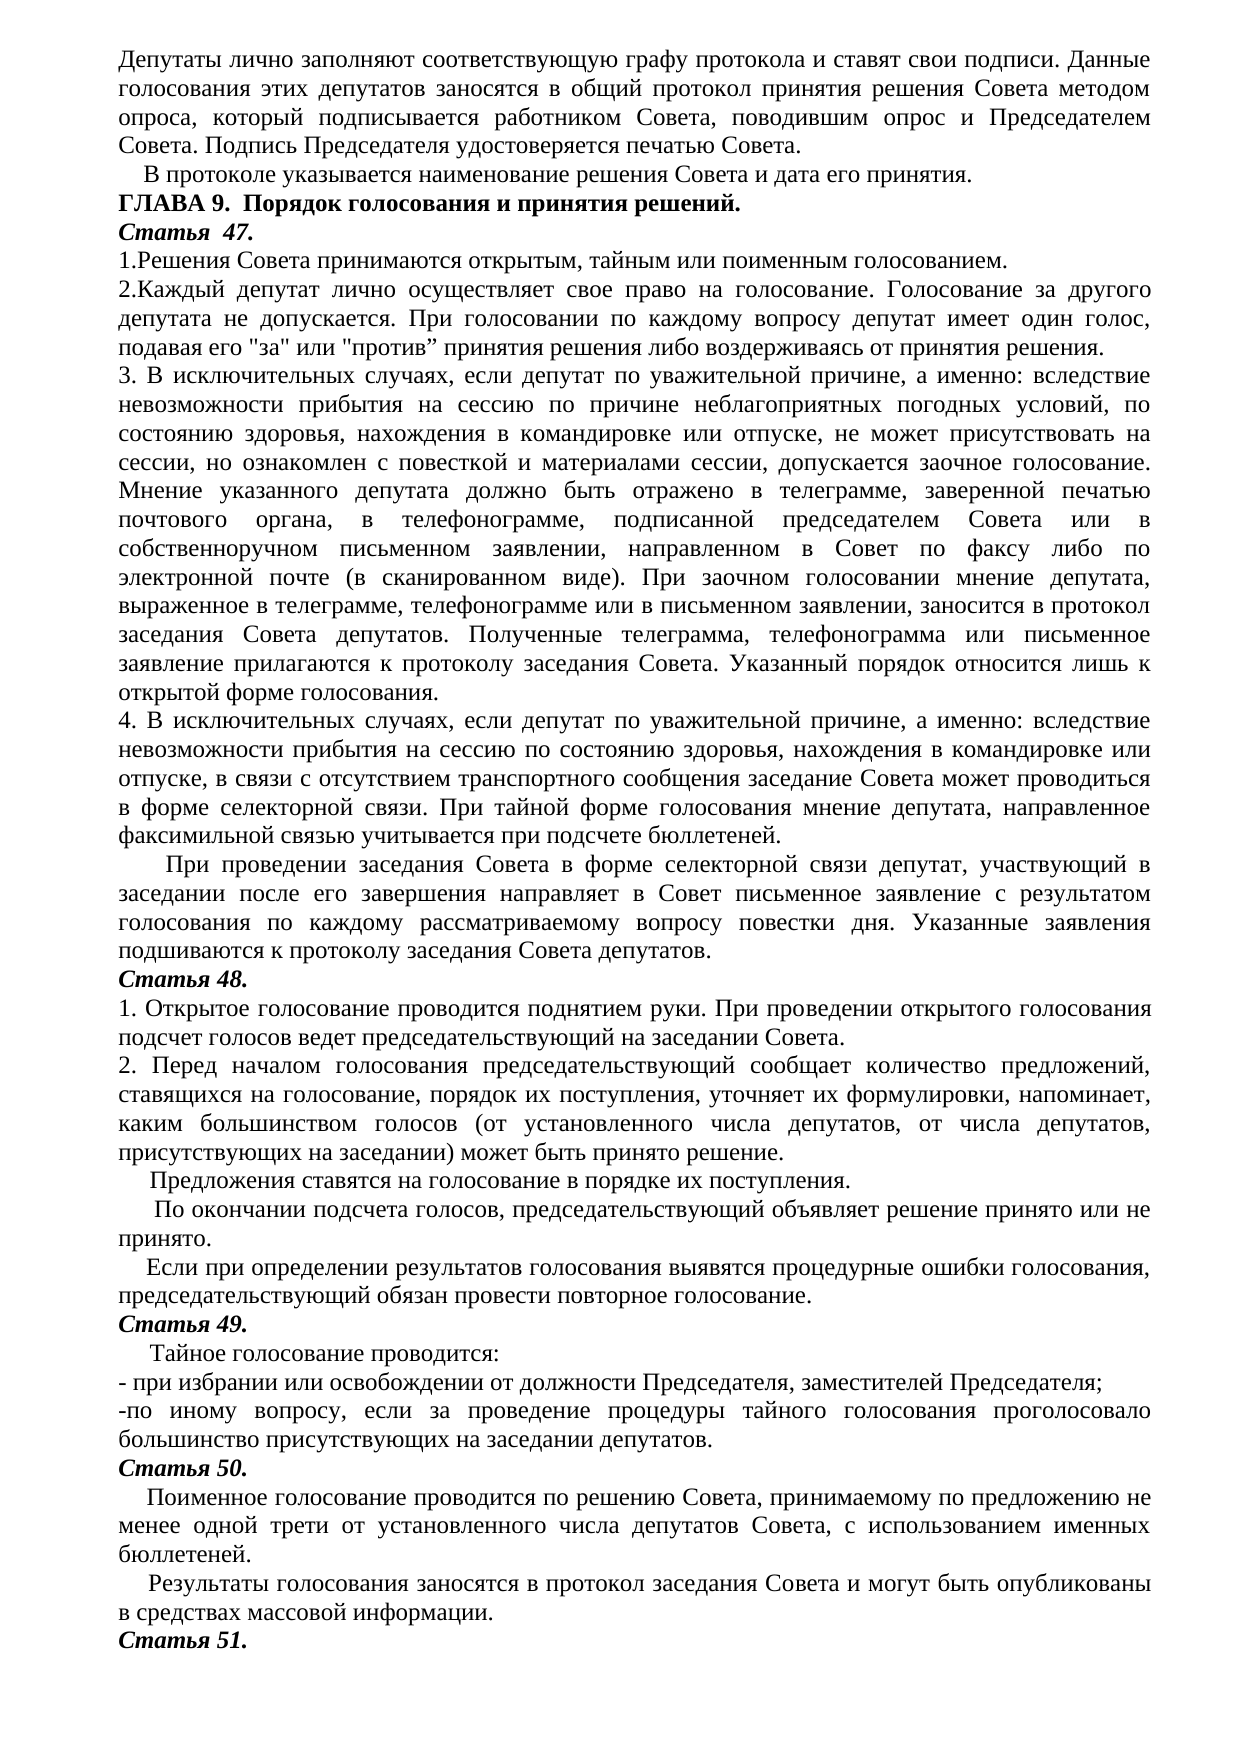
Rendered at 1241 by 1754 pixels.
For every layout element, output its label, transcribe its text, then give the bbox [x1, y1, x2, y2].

text 2.Каждый депутат лично осуществляет свое право на голосование. Голосование за другого депутата не допускается. При голосовании по каждому вопросу депутат имеет один голос, подавая его "за" или "против” принятия решения либо воздерживаясь от принятия решения. [118, 274, 1152, 361]
text Если при определении результатов голосования выявятся процедурные ошибки голосования, председательствующий обязан провести повторное голосование. [118, 1252, 1152, 1309]
text Поименное голосование проводится по решению Совета, принимаемому по предложению не менее одной трети от установленного числа депутатов Совета, с использованием именных бюллетеней. [118, 1482, 1152, 1568]
text По окончании подсчета голосов, председательствующий объявляет решение принято или не принято. [118, 1194, 1152, 1252]
text 2. Перед началом голосования председательствующий сообщает количество предложений, ставящихся на голосование, порядок их поступления, уточняет их формулировки, напоминает, каким большинством голосов (от установленного числа депутатов, от числа депутатов, присутствующих на заседании) может быть принято решение. [118, 1051, 1152, 1166]
text При проведении заседания Совета в форме селекторной связи депутат, участвующий в заседании после его завершения направляет в Совет письменное заявление с результатом голосования по каждому рассматриваемому вопросу повестки дня. Указанные заявления подшиваются к протоколу заседания Совета депутатов. [118, 849, 1152, 964]
text Предложения ставятся на голосование в порядке их поступления. [118, 1166, 1152, 1194]
text Статья 47. [118, 217, 1152, 246]
text 3. В исключительных случаях, если депутат по уважительной причине, а именно: вследствие невозможности прибытия на сессию по причине неблагоприятных погодных условий, по состоянию здоровья, нахождения в командировке или отпуске, не может присутствовать на сессии, но ознакомлен с повесткой и материалами сессии, допускается заочное голосование. Мнение указанного депутата должно быть отражено в телеграмме, заверенной печатью почтового органа, в телефонограмме, подписанной председателем Совета или в собственноручном письменном заявлении, направленном в Совет по факсу либо по электронной почте (в сканированном виде). При заочном голосовании мнение депутата, выраженное в телеграмме, телефонограмме или в письменном заявлении, заносится в протокол заседания Совета депутатов. Полученные телеграмма, телефонограмма или письменное заявление прилагаются к протоколу заседания Совета. Указанный порядок относится лишь к открытой форме голосования. [118, 361, 1152, 706]
text 4. В исключительных случаях, если депутат по уважительной причине, а именно: вследствие невозможности прибытия на сессию по состоянию здоровья, нахождения в командировке или отпуске, в связи с отсутствием транспортного сообщения заседание Совета может проводиться в форме селекторной связи. При тайной форме голосования мнение депутата, направленное факсимильной связью учитывается при подсчете бюллетеней. [118, 706, 1152, 849]
text 1. Открытое голосование проводится поднятием руки. При проведении открытого голосования подсчет голосов ведет председательствующий на заседании Совета. [118, 993, 1152, 1051]
text Статья 49. [118, 1309, 1152, 1338]
text Статья 51. [118, 1626, 1152, 1654]
text Статья 48. [118, 964, 1152, 993]
text Статья 50. [118, 1453, 1152, 1482]
text Тайное голосование проводится: [118, 1338, 1152, 1367]
text -по иному вопросу, если за проведение процедуры тайного голосования проголосовало большинство присутствующих на заседании депутатов. [118, 1396, 1152, 1453]
text 1.Решения Совета принимаются открытым, тайным или поименным голосованием. [118, 246, 1152, 274]
text В протоколе указывается наименование решения Совета и дата его принятия. [118, 159, 1152, 188]
text Результаты голосования заносятся в протокол заседания Совета и могут быть опубликованы в средствах массовой информации. [118, 1568, 1152, 1626]
text ГЛАВА 9. Порядок голосования и принятия решений. [118, 188, 1152, 217]
text - при избрании или освобождении от должности Председателя, заместителей Председателя; [118, 1367, 1152, 1396]
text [118, 44, 1152, 159]
